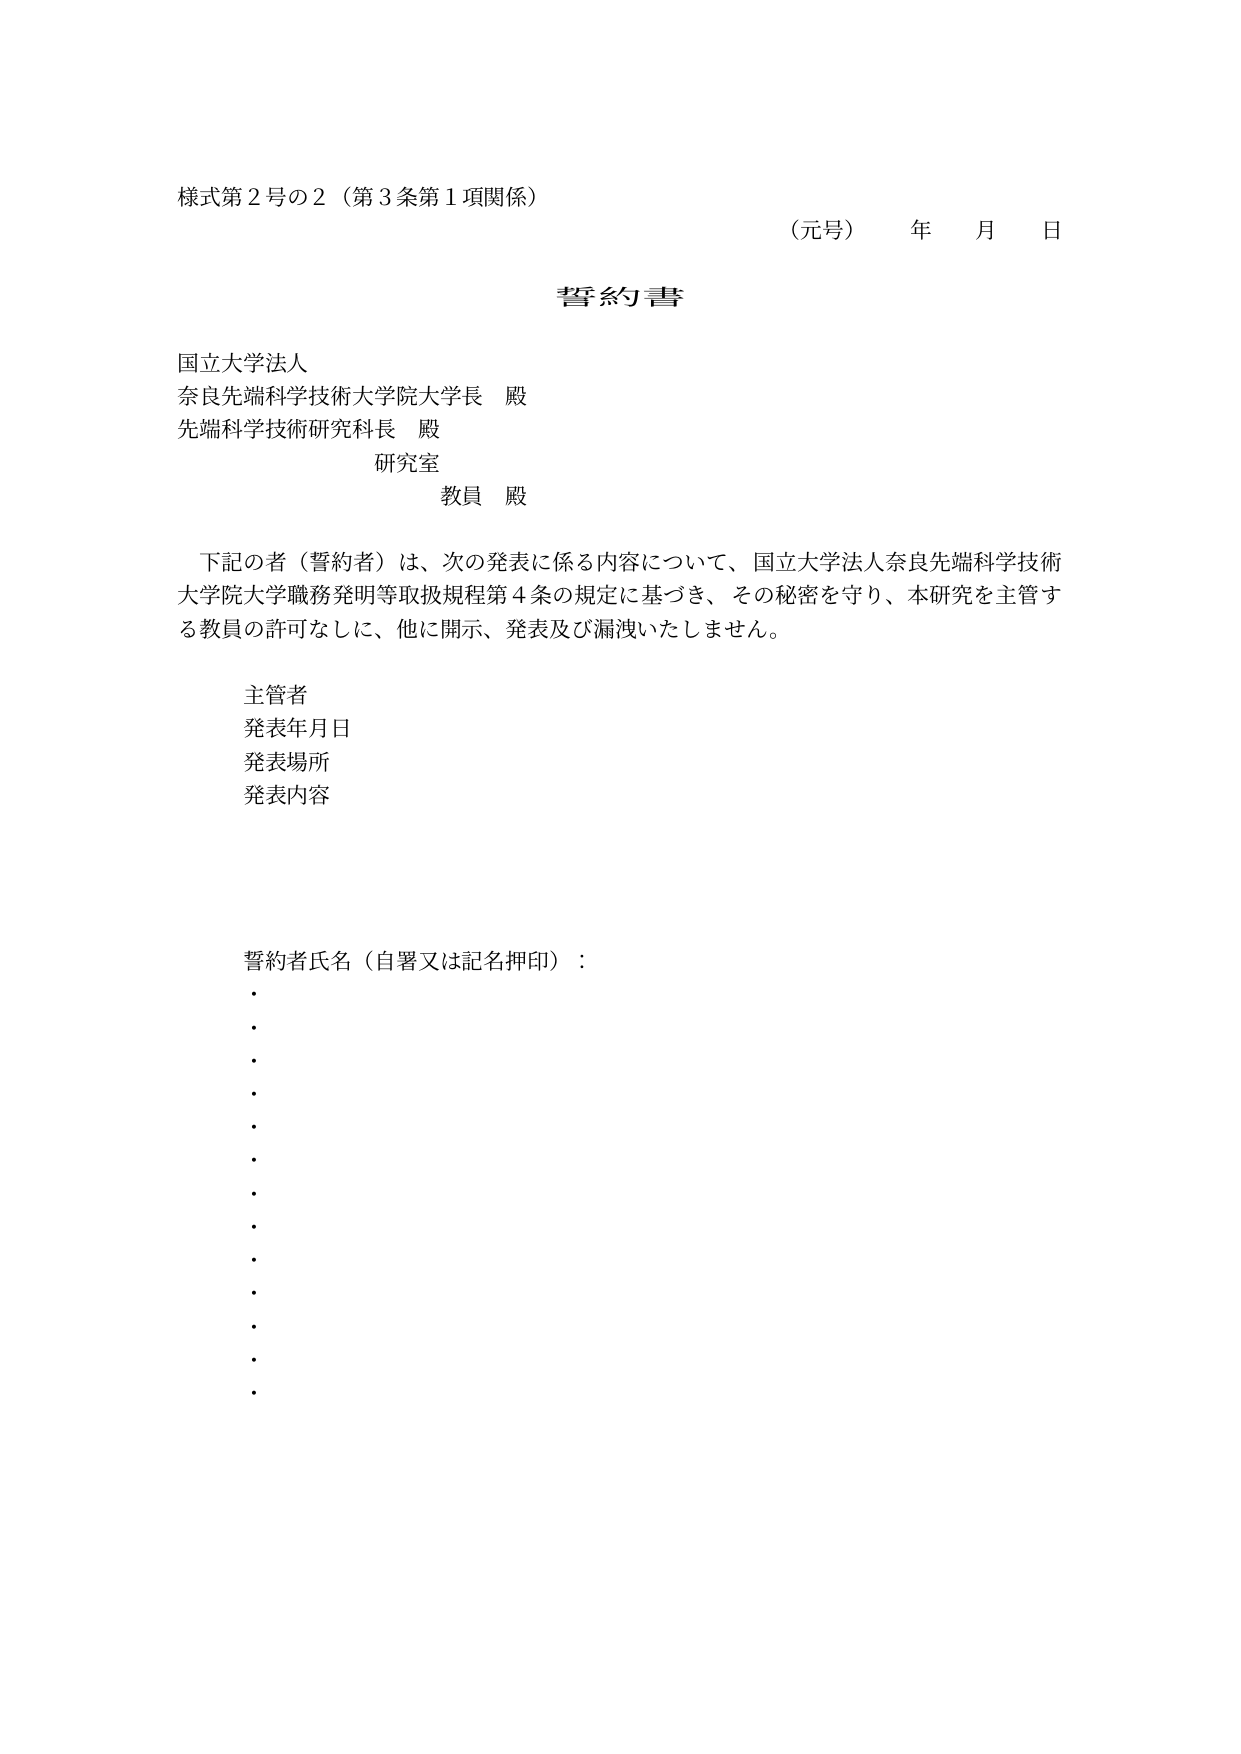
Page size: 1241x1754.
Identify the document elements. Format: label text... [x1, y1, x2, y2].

text ・ [177, 1076, 1063, 1109]
text （元号） 年 月 日 [177, 212, 1063, 246]
text 主管者 [177, 678, 1063, 711]
text 研究室 [177, 445, 1063, 478]
text 発表場所 [177, 744, 1063, 777]
text ・ [177, 1209, 1063, 1242]
text ・ [177, 1043, 1063, 1076]
text ・ [177, 1309, 1063, 1342]
text ・ [177, 977, 1063, 1010]
text 教員 殿 [177, 478, 1063, 511]
text ・ [177, 1010, 1063, 1043]
text 下記の者（誓約者）は、次の発表に係る内容について、国立大学法人奈良先端科学技術大学院大学職務発明等取扱規程第４条の規定に基づき、その秘密を守り、本研究を主管する教員の許可なしに、他に開示、発表及び漏洩いたしません。 [177, 545, 1063, 644]
text ・ [177, 1143, 1063, 1176]
text 発表年月日 [177, 711, 1063, 744]
text ・ [177, 1276, 1063, 1309]
text ・ [177, 1342, 1063, 1375]
text 奈良先端科学技術大学院大学長 殿 [177, 378, 1063, 412]
text 先端科学技術研究科長 殿 [177, 412, 1063, 445]
text ・ [177, 1375, 1063, 1409]
text 誓約書 [177, 279, 1063, 312]
text 誓約者氏名（自署又は記名押印）： [177, 943, 1063, 977]
text ・ [177, 1242, 1063, 1276]
text ・ [177, 1176, 1063, 1209]
text 発表内容 [177, 777, 1063, 811]
text ・ [177, 1109, 1063, 1143]
text 国立大学法人 [177, 345, 1063, 378]
text 様式第２号の２（第３条第１項関係） [177, 179, 1063, 212]
